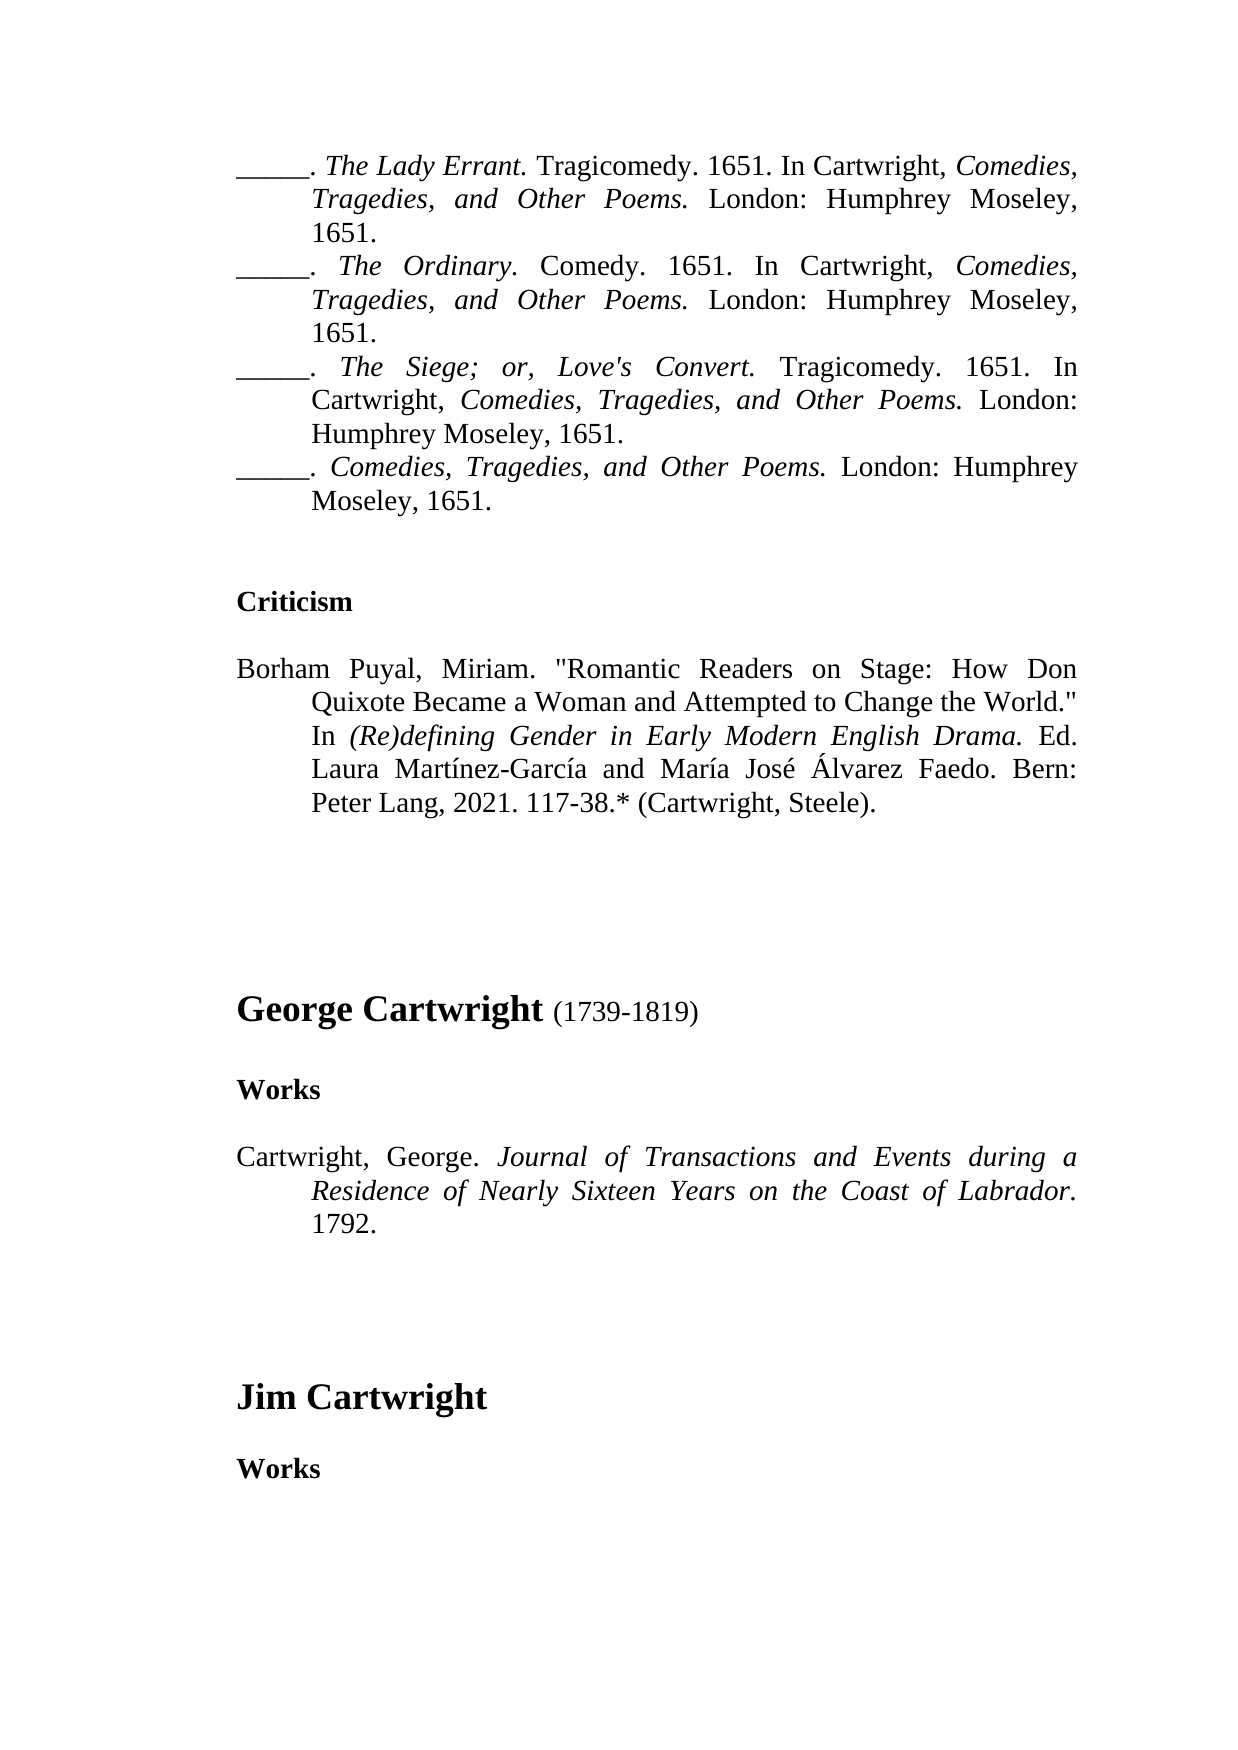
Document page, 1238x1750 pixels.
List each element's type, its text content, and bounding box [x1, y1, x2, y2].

text _____. The Ordinary. Comedy. 1651. In Cartwright, Comedies, Tragedies, and Other Poems. London: Humphrey Moseley, 1651. [236, 248, 1078, 349]
text Works [236, 1451, 1078, 1484]
text Cartwright, George. Journal of Transactions and Events during a Residence of Nearly Sixteen Years on the Coast of Labrador. 1792. [236, 1139, 1078, 1240]
text Criticism [236, 584, 1078, 617]
text Borham Puyal, Miriam. "Romantic Readers on Stage: How Don Quixote Became a Woman and Attempted to Change the World." In (Re)defining Gender in Early Modern English Drama. Ed. Laura Martínez-García and María José Álvarez Faedo. Bern: Peter Lang, 2021. 117-38.* (Cartwright, Steele). [236, 651, 1078, 818]
text _____. Comedies, Tragedies, and Other Poems. London: Humphrey Moseley, 1651. [236, 449, 1078, 517]
text _____. The Lady Errant. Tragicomedy. 1651. In Cartwright, Comedies, Tragedies, and Other Poems. London: Humphrey Moseley, 1651. [236, 148, 1078, 248]
text George Cartwright (1739-1819) [236, 986, 1078, 1029]
text Works [236, 1072, 1078, 1106]
text Jim Cartwright [236, 1374, 1078, 1417]
text _____. The Siege; or, Love's Convert. Tragicomedy. 1651. In Cartwright, Comedies, Tragedies, and Other Poems. London: Humphrey Moseley, 1651. [236, 349, 1078, 449]
